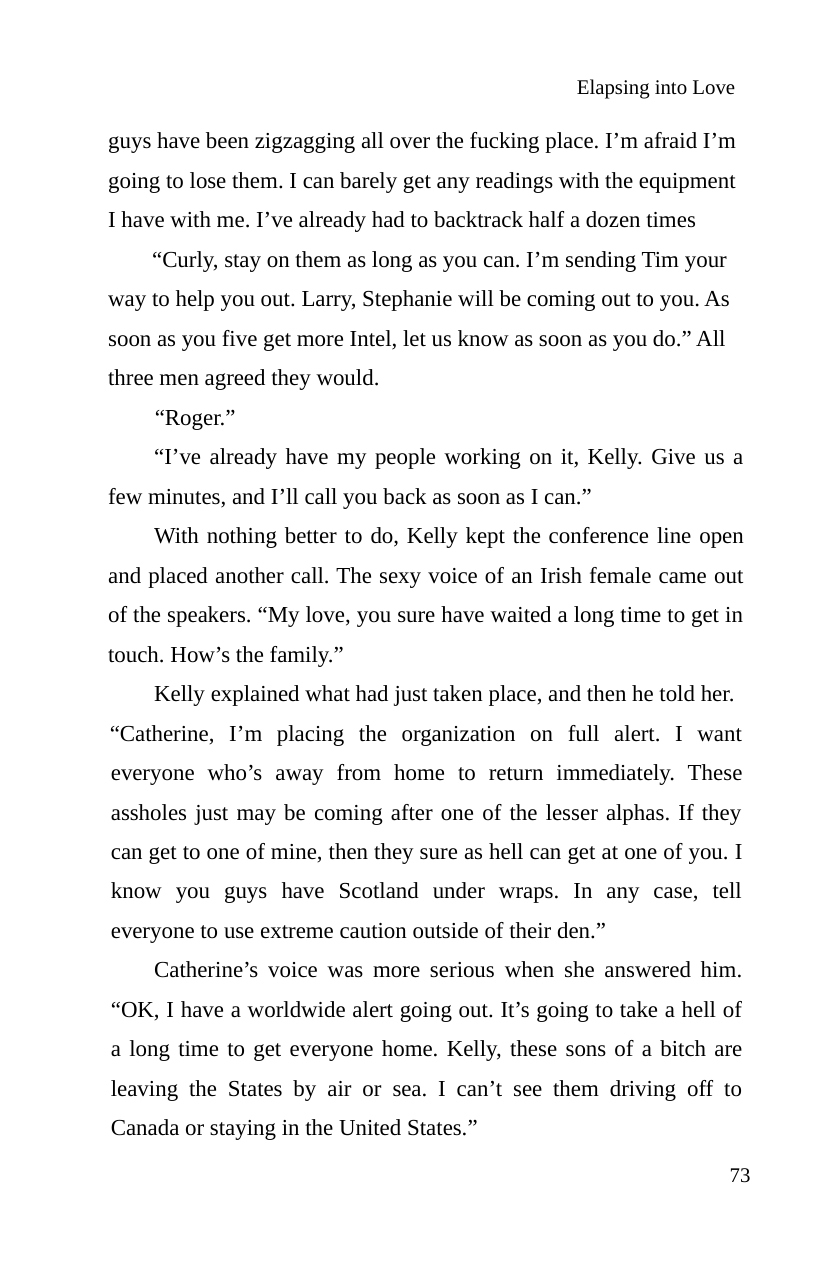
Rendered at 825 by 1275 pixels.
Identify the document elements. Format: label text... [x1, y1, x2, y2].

text “Catherine, I’m placing the organization on full alert. I want everyone who’s away from home to return immediately. These assholes just may be coming after one of the lesser alphas. If they can get to one of mine, then they sure as hell can get at one of you. I know you guys have Scotland under wraps. In any case, tell everyone to use extreme caution outside of their den.” [109, 720, 743, 943]
text “Roger.” [154, 404, 745, 430]
text “I’ve already have my people working on it, Kelly. Give us a few minutes, and I’ll call you back as soon as I can.” [108, 443, 745, 509]
text guys have been zigzagging all over the fucking place. I’m afraid I’m going to lose them. I can barely get any readings with the equipment I have with me. I’ve already had to backtrack half a dozen times [108, 127, 746, 233]
text Kelly explained what had just taken place, and then he told her. [111, 680, 743, 707]
text Catherine’s voice was more serious when she answered him. “OK, I have a worldwide alert going out. It’s going to take a hell of a long time to get everyone home. Kelly, these sons of a bitch are leaving the States by air or sea. I can’t see them driving off to Canada or staying in the United States.” [111, 957, 743, 1141]
text With nothing better to do, Kelly kept the conference line open and placed another call. The sexy voice of an Irish female came out of the speakers. “My love, you sure have waited a long time to get in touch. How’s the family.” [108, 522, 745, 667]
text “Curly, stay on them as long as you can. I’m sending Tim your way to help you out. Larry, Stephanie will be coming out to you. As soon as you five get more Intel, let us know as soon as you do.” All three men agreed they would. [108, 246, 746, 391]
